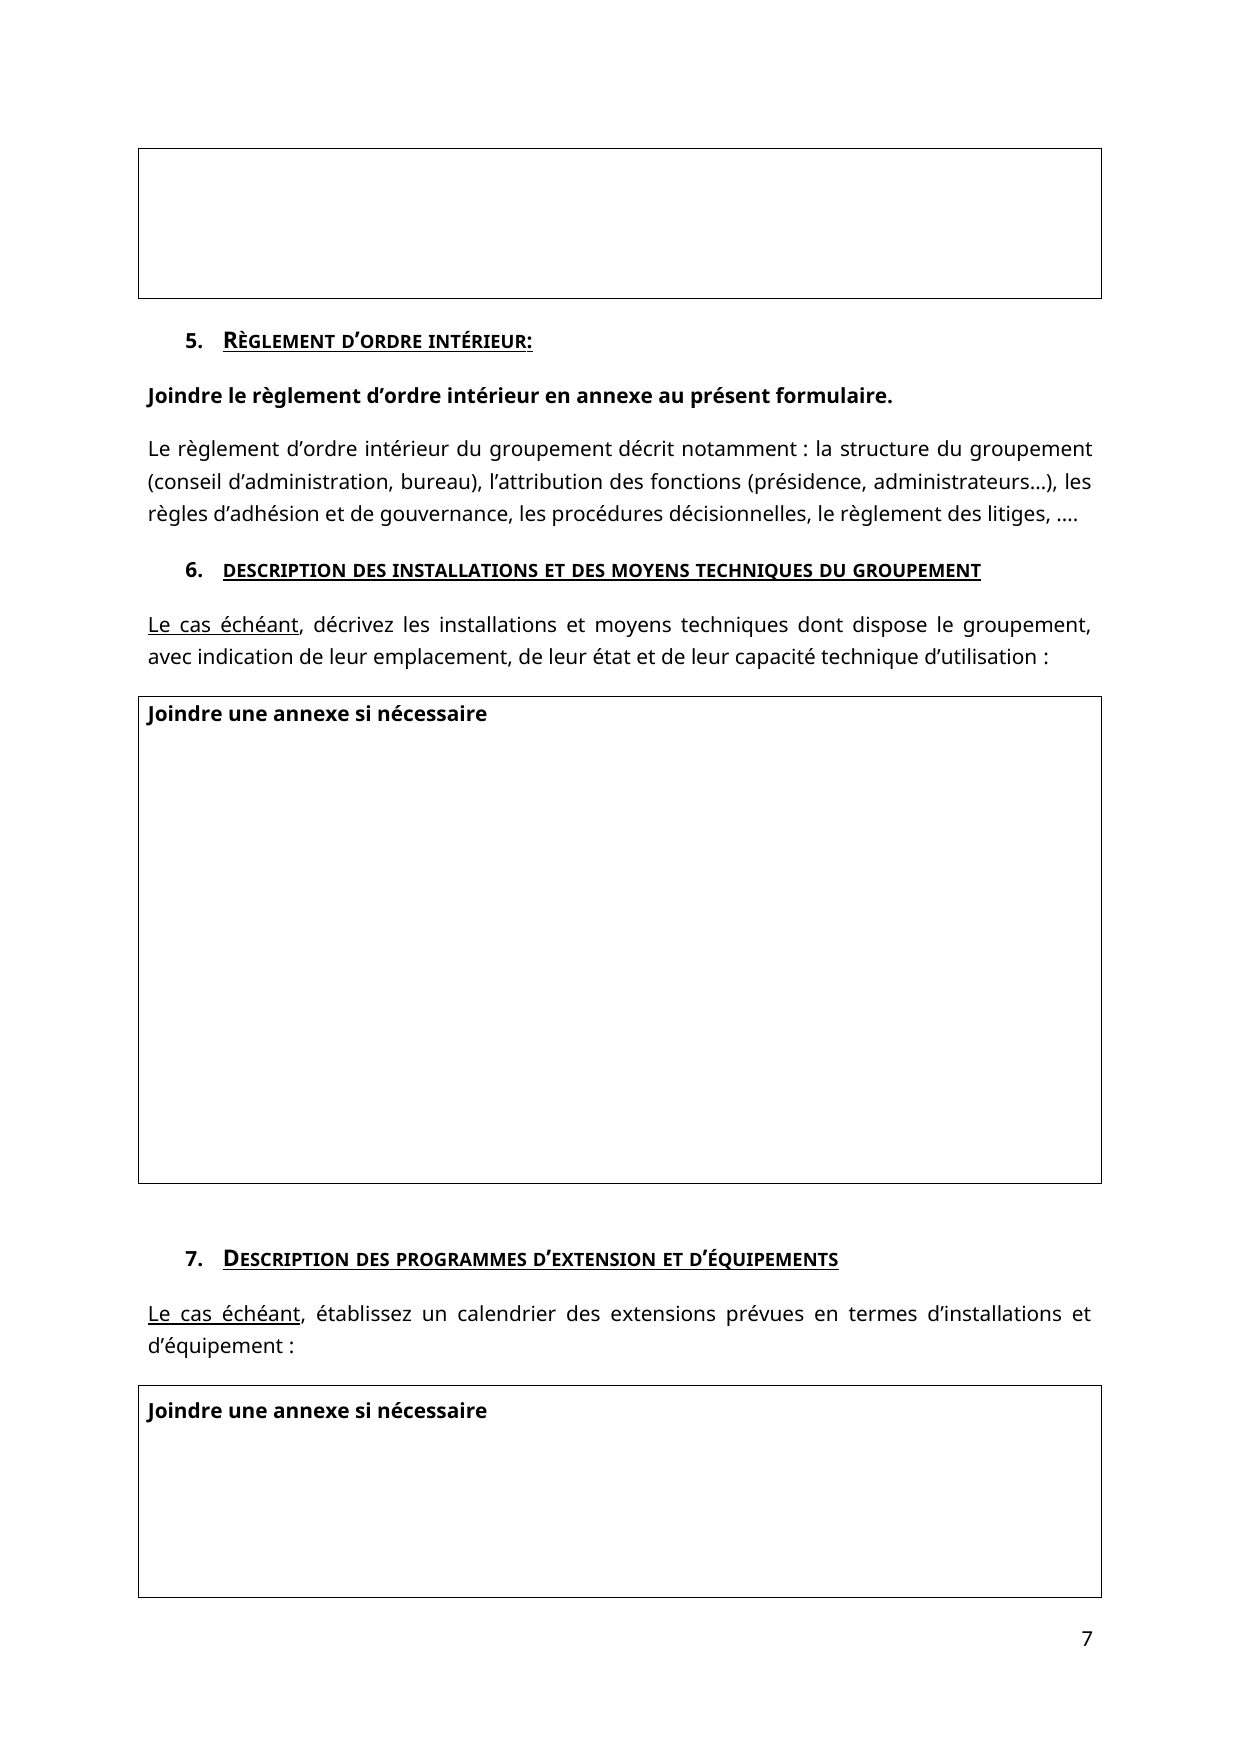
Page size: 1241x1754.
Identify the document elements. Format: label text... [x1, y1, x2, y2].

text Le cas échéant, établissez un calendrier des extensions prévues en termes d’installations et d’équipement : [148, 1299, 1093, 1360]
text Le cas échéant, décrivez les installations et moyens techniques dont dispose le groupement, avec indication de leur emplacement, de leur état et de leur capacité technique d’utilisation : [148, 610, 1093, 671]
list Description des programmes d’extension et d’équipements [185, 1242, 1093, 1273]
text Joindre une annexe si nécessaire [139, 697, 1101, 727]
text Joindre le règlement d’ordre intérieur en annexe au présent formulaire. [148, 381, 1093, 409]
text Joindre une annexe si nécessaire [139, 1386, 1101, 1425]
list Règlement d’ordre intérieur: [185, 324, 1093, 355]
text Le règlement d’ordre intérieur du groupement décrit notamment : la structure du groupement (conseil d’administration, bureau), l’attribution des fonctions (présidence, administrateurs…), les règles d’adhésion et de gouvernance, les procédures décisionnelles, le règlement des litiges, …. [148, 434, 1093, 528]
list description des installations et des moyens techniques du groupement [185, 553, 1093, 584]
